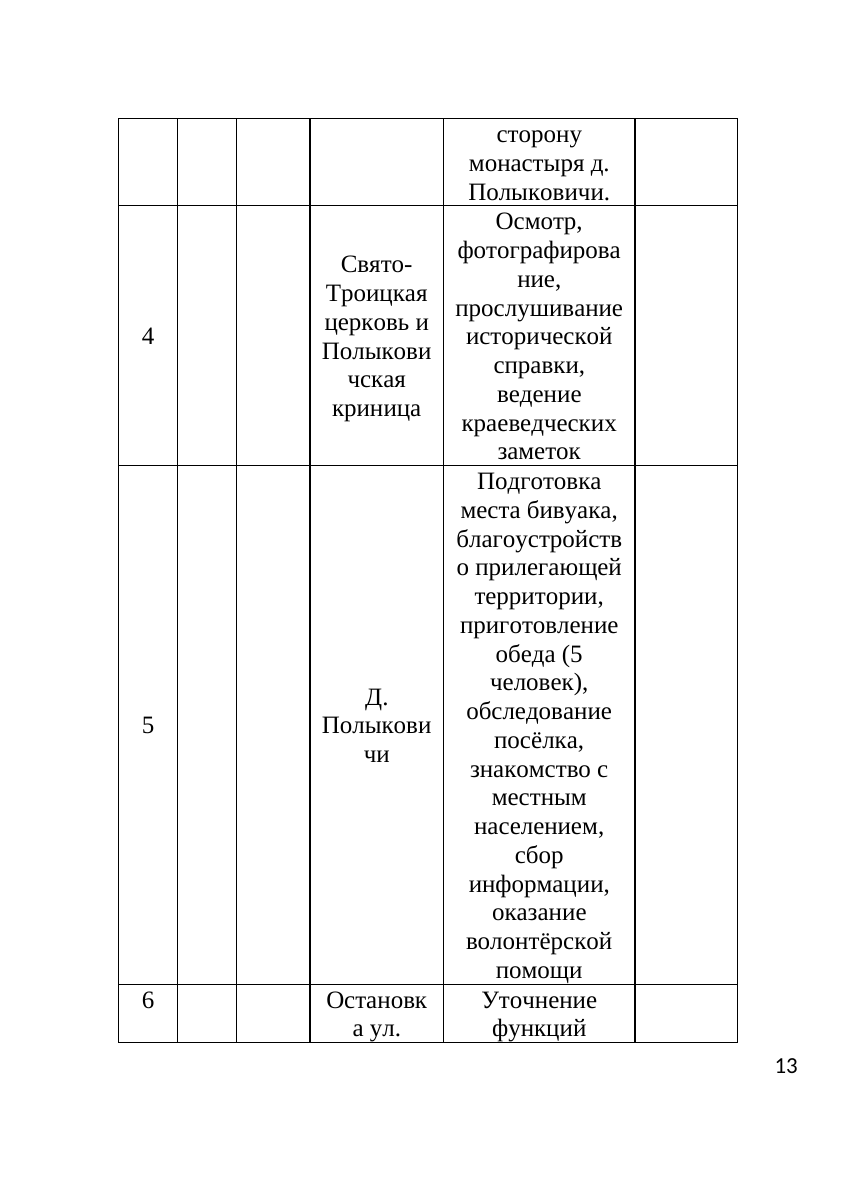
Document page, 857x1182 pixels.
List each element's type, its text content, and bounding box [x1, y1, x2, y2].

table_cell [311, 119, 443, 205]
table_cell 4 [119, 206, 177, 465]
table_cell Свято-Троицкая церковь и Полыковичская криница [311, 206, 443, 465]
table_cell [237, 119, 309, 205]
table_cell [444, 119, 634, 205]
table_cell Д. Полыковичи [311, 466, 443, 984]
table_cell [178, 466, 236, 984]
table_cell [444, 985, 634, 1042]
table_cell Осмотр, фотографирование, прослушивание исторической справки, ведение краеведческих заметок [444, 206, 634, 465]
table_cell [636, 206, 737, 465]
table_cell [178, 206, 236, 465]
table_cell [178, 119, 236, 205]
table_cell [636, 466, 737, 984]
table_cell Подготовка места бивуака, благоустройство прилегающей территории, приготовление обеда (5 человек), обследование посёлка, знакомство с местным населением, сбор информации, оказание волонтёрской помощи [444, 466, 634, 984]
table_cell [178, 985, 236, 1042]
table_cell [237, 206, 309, 465]
table_cell 3 [119, 119, 177, 205]
table_cell 5 [119, 466, 177, 984]
table_cell [636, 985, 737, 1042]
table_cell [237, 466, 309, 984]
table_cell [237, 985, 309, 1042]
table_cell [636, 119, 737, 205]
table_cell 6 [119, 985, 177, 1042]
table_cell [311, 985, 443, 1042]
